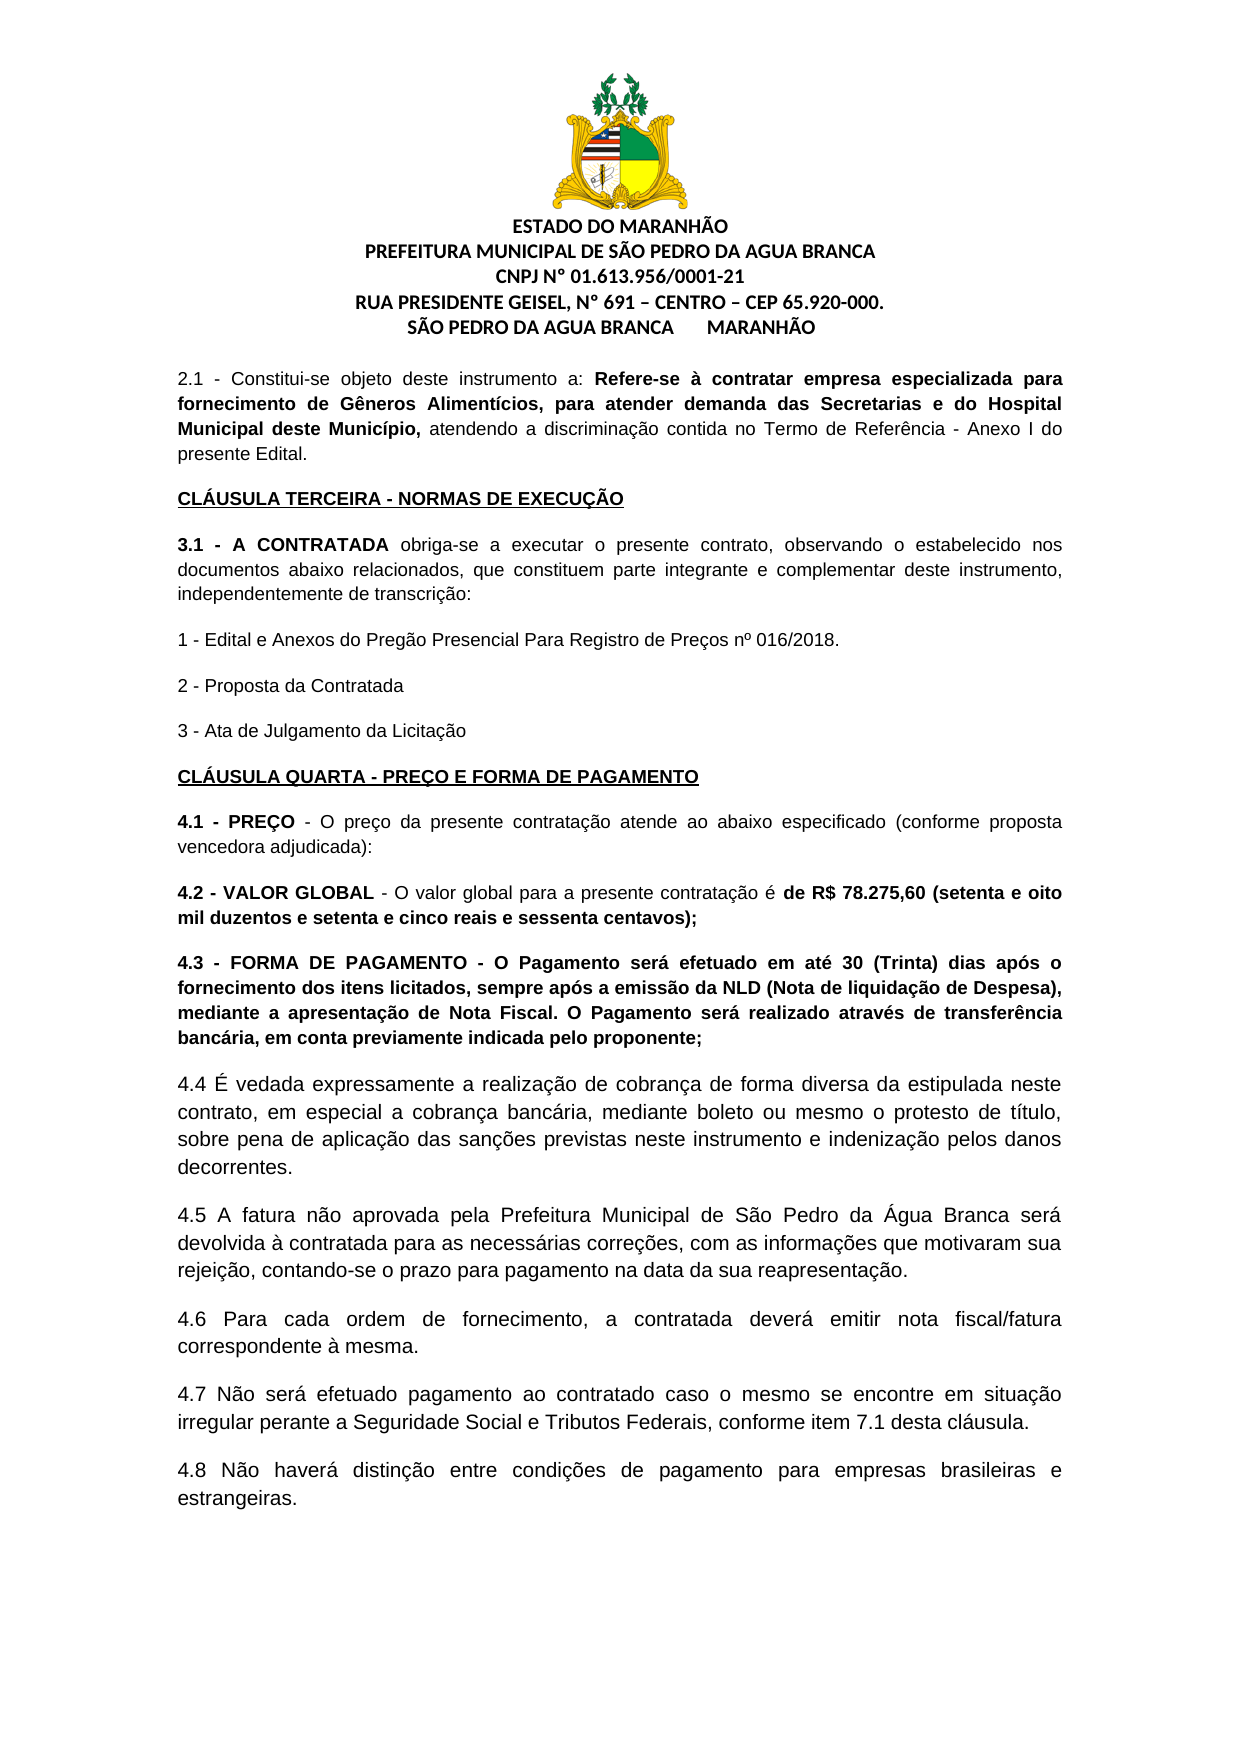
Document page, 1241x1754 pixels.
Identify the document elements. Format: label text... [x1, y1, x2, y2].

text CLÁUSULA TERCEIRA - NORMAS DE EXECUÇÃO [177, 488, 1063, 509]
text 4.8 Não haverá distinção entre condições de pagamento para empresas brasileiras e estrangeiras. [177, 1458, 1063, 1509]
text 4.3 - FORMA DE PAGAMENTO - O Pagamento será efetuado em até 30 (Trinta) dias após o fornecimento dos itens licitados, sempre após a emissão da NLD (Nota de liquidação de Despesa), mediante a apresentação de Nota Fiscal. O Pagamento será realizado através de transferência bancária, em conta previamente indicada pelo proponente; [177, 952, 1063, 1048]
text 4.2 - VALOR GLOBAL - O valor global para a presente contratação é de R$ 78.275,60 (setenta e oito mil duzentos e setenta e cinco reais e sessenta centavos); [177, 882, 1063, 928]
text 1 - Edital e Anexos do Pregão Presencial Para Registro de Preços nº 016/2018. [177, 629, 1063, 650]
text CLÁUSULA QUARTA - PREÇO E FORMA DE PAGAMENTO [177, 766, 1063, 787]
text 3.1 - A CONTRATADA obriga-se a executar o presente contrato, observando o estabelecido nos documentos abaixo relacionados, que constituem parte integrante e complementar deste instrumento, independentemente de transcrição: [177, 534, 1063, 605]
text 4.5 A fatura não aprovada pela Prefeitura Municipal de São Pedro da Água Branca será devolvida à contratada para as necessárias correções, com as informações que motivaram sua rejeição, contando-se o prazo para pagamento na data da sua reapresentação. [177, 1203, 1063, 1282]
text 4.4 É vedada expressamente a realização de cobrança de forma diversa da estipulada neste contrato, em especial a cobrança bancária, mediante boleto ou mesmo o protesto de título, sobre pena de aplicação das sanções previstas neste instrumento e indenização pelos danos decorrentes. [177, 1072, 1063, 1179]
picture [552, 73, 688, 210]
text 3 - Ata de Julgamento da Licitação [177, 720, 1063, 742]
text 2 - Proposta da Contratada [177, 674, 1063, 696]
text 2.1 - Constitui-se objeto deste instrumento a: Refere-se à contratar empresa especializada para fornecimento de Gêneros Alimentícios, para atender demanda das Secretarias e do Hospital Municipal deste Município, atendendo a discriminação contida no Termo de Referência - Anexo I do presente Edital. [177, 368, 1063, 464]
text 4.7 Não será efetuado pagamento ao contratado caso o mesmo se encontre em situação irregular perante a Seguridade Social e Tributos Federais, conforme item 7.1 desta cláusula. [177, 1382, 1063, 1434]
text 4.6 Para cada ordem de fornecimento, a contratada deverá emitir nota fiscal/fatura correspondente à mesma. [177, 1306, 1063, 1358]
text 4.1 - PREÇO - O preço da presente contratação atende ao abaixo especificado (conforme proposta vencedora adjudicada): [177, 811, 1063, 858]
